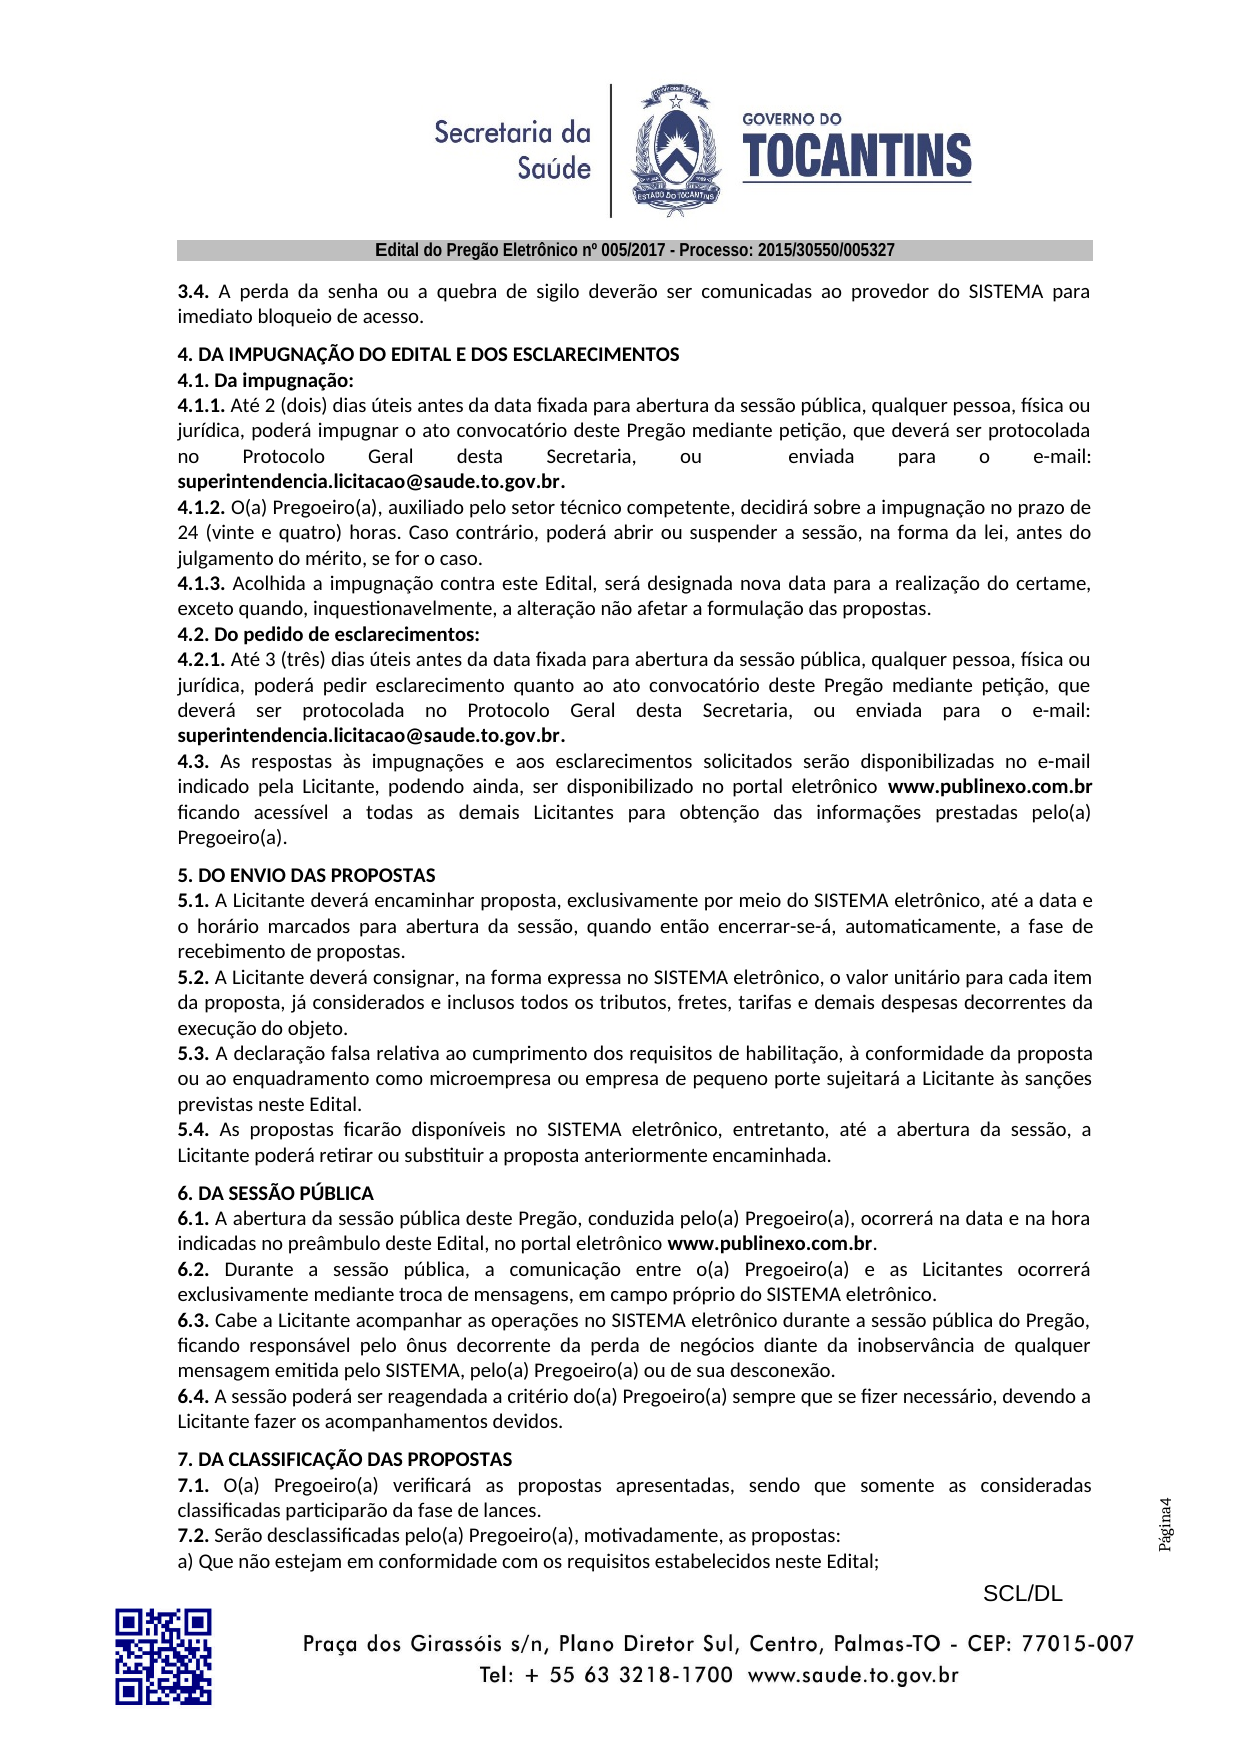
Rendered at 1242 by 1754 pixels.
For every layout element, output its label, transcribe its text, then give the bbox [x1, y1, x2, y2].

text 6.3. Cabe a Licitante acompanhar as operações no SISTEMA eletrônico durante a sessão pública do Pregão, ficando responsável pelo ônus decorrente da perda de negócios diante da inobservância de qualquer mensagem emitida pelo SISTEMA, pelo(a) Pregoeiro(a) ou de sua desconexão. [177, 1307, 1093, 1383]
text 7.2. Serão desclassificadas pelo(a) Pregoeiro(a), motivadamente, as propostas: [177, 1523, 1093, 1548]
text 7.1. O(a) Pregoeiro(a) verificará as propostas apresentadas, sendo que somente as consideradas classificadas participarão da fase de lances. [177, 1472, 1093, 1523]
text 4. DA IMPUGNAÇÃO DO EDITAL E DOS ESCLARECIMENTOS [177, 341, 1093, 367]
text 6. DA SESSÃO PÚBLICA [177, 1180, 1093, 1205]
text 5.1. A Licitante deverá encaminhar proposta, exclusivamente por meio do SISTEMA eletrônico, até a data e o horário marcados para abertura da sessão, quando então encerrar-se-á, automaticamente, a fase de recebimento de propostas. [177, 888, 1094, 964]
text 5. DO ENVIO DAS PROPOSTAS [177, 862, 1083, 888]
text 6.1. A abertura da sessão pública deste Pregão, conduzida pelo(a) Pregoeiro(a), ocorrerá na data e na hora indicadas no preâmbulo deste Edital, no portal eletrônico www.publinexo.com.br. [177, 1205, 1093, 1256]
picture [111, 1604, 1134, 1709]
text 4.1.2. O(a) Pregoeiro(a), auxiliado pelo setor técnico competente, decidirá sobre a impugnação no prazo de 24 (vinte e quatro) horas. Caso contrário, poderá abrir ou suspender a sessão, na forma da lei, antes do julgamento do mérito, se for o caso. [177, 494, 1093, 570]
text 6.2. Durante a sessão pública, a comunicação entre o(a) Pregoeiro(a) e as Licitantes ocorrerá exclusivamente mediante troca de mensagens, em campo próprio do SISTEMA eletrônico. [177, 1256, 1093, 1307]
text 4.1.3. Acolhida a impugnação contra este Edital, será designada nova data para a realização do certame, exceto quando, inquestionavelmente, a alteração não afetar a formulação das propostas. [177, 570, 1093, 621]
text 5.2. A Licitante deverá consignar, na forma expressa no SISTEMA eletrônico, o valor unitário para cada item da proposta, já considerados e inclusos todos os tributos, fretes, tarifas e demais despesas decorrentes da execução do objeto. [177, 964, 1094, 1040]
text 7. DA CLASSIFICAÇÃO DAS PROPOSTAS [177, 1446, 1093, 1472]
text 4.2.1. Até 3 (três) dias úteis antes da data fixada para abertura da sessão pública, qualquer pessoa, física ou jurídica, poderá pedir esclarecimento quanto ao ato convocatório deste Pregão mediante petição, que deverá ser protocolada no Protocolo Geral desta Secretaria, ou enviada para o e-mail: superintendencia.licitacao@saude.to.gov.br. [177, 646, 1093, 748]
text a) Que não estejam em conformidade com os requisitos estabelecidos neste Edital; [177, 1548, 1093, 1573]
text 4.3. As respostas às impugnações e aos esclarecimentos solicitados serão disponibilizadas no e-mail indicado pela Licitante, podendo ainda, ser disponibilizado no portal eletrônico www.publinexo.com.br ficando acessível a todas as demais Licitantes para obtenção das informações prestadas pelo(a) Pregoeiro(a). [177, 748, 1093, 850]
text 3.4. A perda da senha ou a quebra de sigilo deverão ser comunicadas ao provedor do SISTEMA para imediato bloqueio de acesso. [177, 278, 1093, 329]
text 4.2. Do pedido de esclarecimentos: [177, 621, 1093, 646]
picture [0, 0, 1237, 233]
text 4.1. Da impugnação: [177, 367, 1093, 392]
text 5.4. As propostas ficarão disponíveis no SISTEMA eletrônico, entretanto, até a abertura da sessão, a Licitante poderá retirar ou substituir a proposta anteriormente encaminhada. [177, 1116, 1093, 1167]
text 5.3. A declaração falsa relativa ao cumprimento dos requisitos de habilitação, à conformidade da proposta ou ao enquadramento como microempresa ou empresa de pequeno porte sujeitará a Licitante às sanções previstas neste Edital. [177, 1040, 1094, 1116]
text 4.1.1. Até 2 (dois) dias úteis antes da data fixada para abertura da sessão pública, qualquer pessoa, física ou jurídica, poderá impugnar o ato convocatório deste Pregão mediante petição, que deverá ser protocolada no Protocolo Geral desta Secretaria, ou enviada para o e-mail: superintendencia.licitacao@saude.to.gov.br. [177, 392, 1093, 494]
text 6.4. A sessão poderá ser reagendada a critério do(a) Pregoeiro(a) sempre que se fizer necessário, devendo a Licitante fazer os acompanhamentos devidos. [177, 1383, 1093, 1434]
